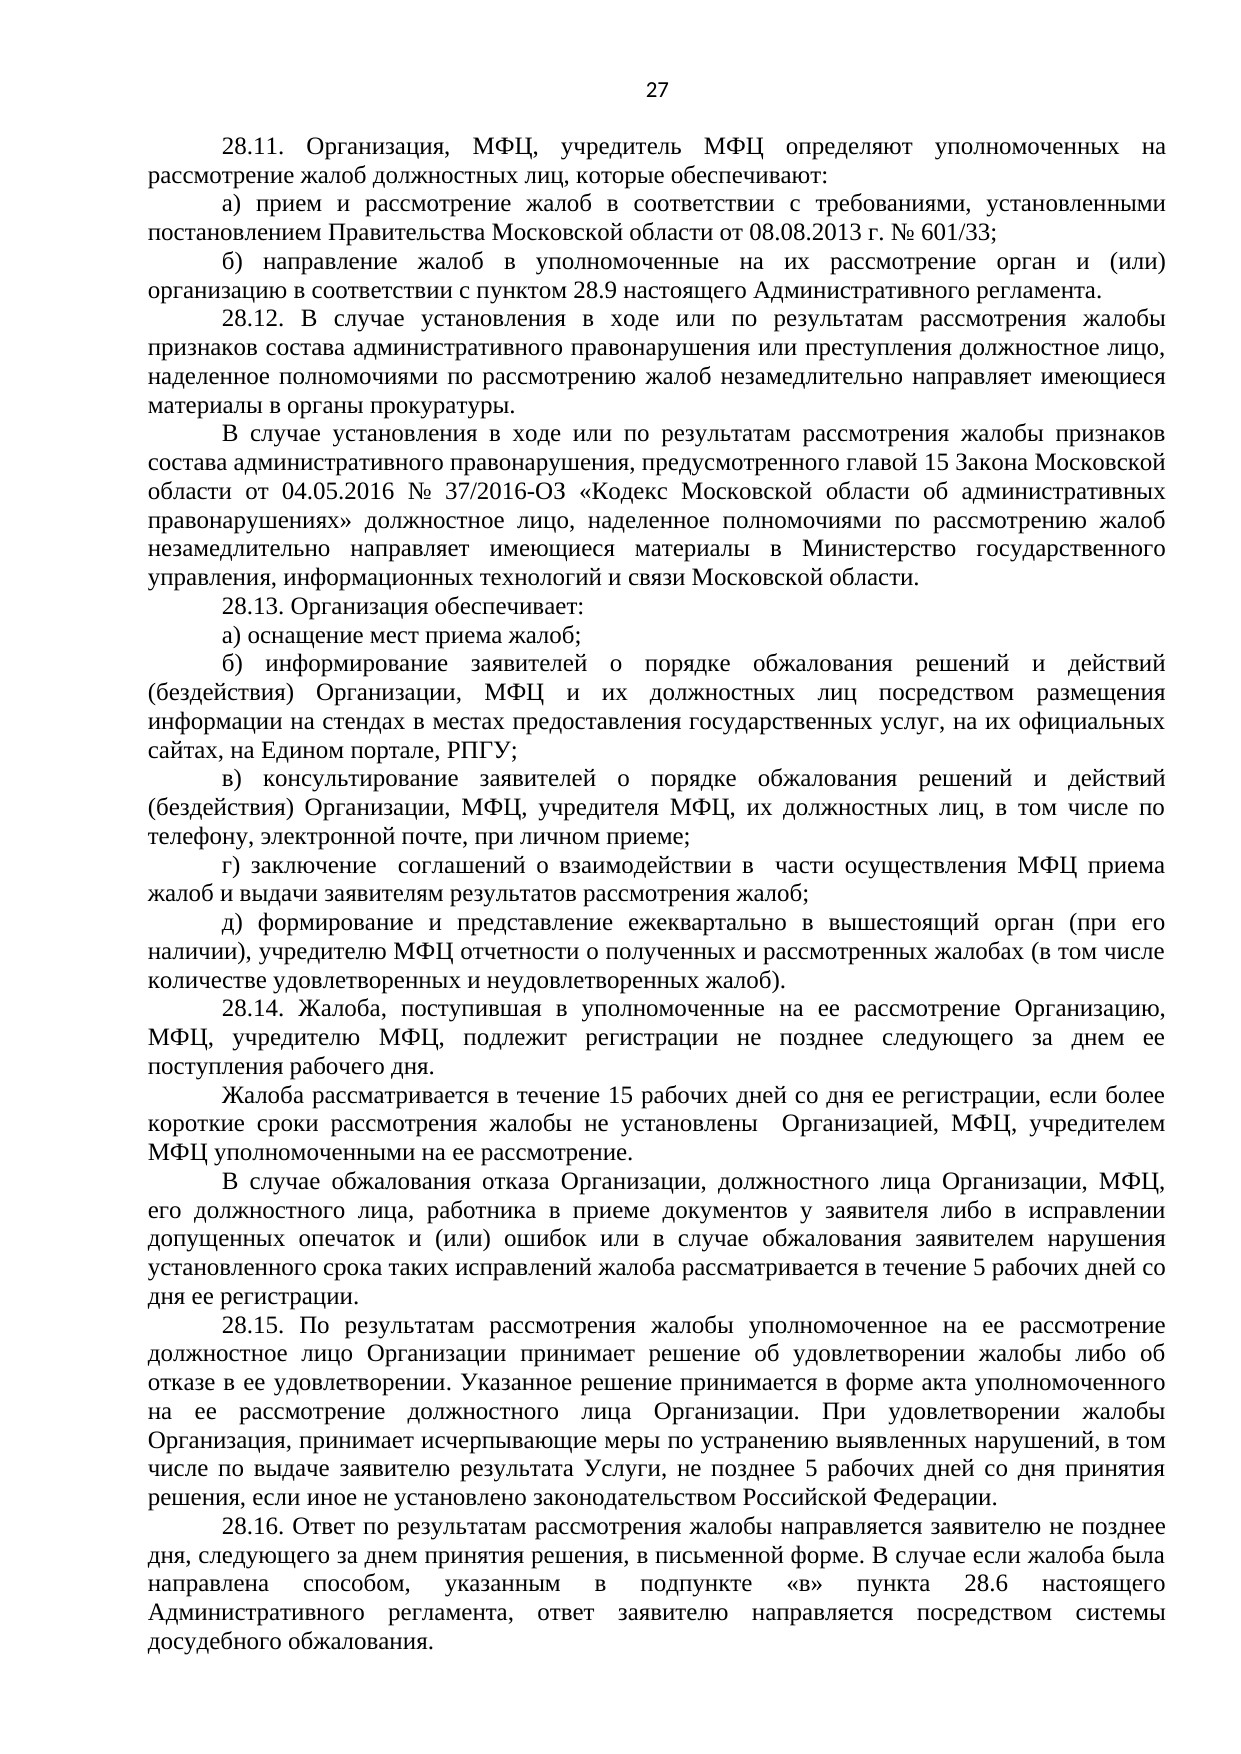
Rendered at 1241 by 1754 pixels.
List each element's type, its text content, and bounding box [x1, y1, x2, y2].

text а) прием и рассмотрение жалоб в соответствии с требованиями, установленными постановлением Правительства Московской области от 08.08.2013 г. № 601/33; [148, 188, 1167, 246]
text д) формирование и представление ежеквартально в вышестоящий орган (при его наличии), учредителю МФЦ отчетности о полученных и рассмотренных жалобах (в том числе количестве удовлетворенных и неудовлетворенных жалоб). [148, 907, 1167, 993]
text б) информирование заявителей о порядке обжалования решений и действий (бездействия) Организации, МФЦ и их должностных лиц посредством размещения информации на стендах в местах предоставления государственных услуг, на их официальных сайтах, на Едином портале, РПГУ; [148, 648, 1167, 763]
text а) оснащение мест приема жалоб; [148, 620, 1167, 648]
text в) консультирование заявителей о порядке обжалования решений и действий (бездействия) Организации, МФЦ, учредителя МФЦ, их должностных лиц, в том числе по телефону, электронной почте, при личном приеме; [148, 763, 1167, 850]
text б) направление жалоб в уполномоченные на их рассмотрение орган и (или) организацию в соответствии с пунктом 28.9 настоящего Административного регламента. [148, 246, 1167, 303]
text 28.13. Организация обеспечивает: [148, 591, 1167, 620]
text 28.16. Ответ по результатам рассмотрения жалобы направляется заявителю не позднее дня, следующего за днем принятия решения, в письменной форме. В случае если жалоба была направлена способом, указанным в подпункте «в» пункта 28.6 настоящего Административного регламента, ответ заявителю направляется посредством системы досудебного обжалования. [148, 1511, 1167, 1655]
text 28.11. Организация, МФЦ, учредитель МФЦ определяют уполномоченных на рассмотрение жалоб должностных лиц, которые обеспечивают: [148, 131, 1167, 188]
text В случае обжалования отказа Организации, должностного лица Организации, МФЦ, его должностного лица, работника в приеме документов у заявителя либо в исправлении допущенных опечаток и (или) ошибок или в случае обжалования заявителем нарушения установленного срока таких исправлений жалоба рассматривается в течение 5 рабочих дней со дня ее регистрации. [148, 1166, 1167, 1310]
text Жалоба рассматривается в течение 15 рабочих дней со дня ее регистрации, если более короткие сроки рассмотрения жалобы не установлены Организацией, МФЦ, учредителем МФЦ уполномоченными на ее рассмотрение. [148, 1080, 1167, 1166]
text В случае установления в ходе или по результатам рассмотрения жалобы признаков состава административного правонарушения, предусмотренного главой 15 Закона Московской области от 04.05.2016 № 37/2016-ОЗ «Кодекс Московской области об административных правонарушениях» должностное лицо, наделенное полномочиями по рассмотрению жалоб незамедлительно направляет имеющиеся материалы в Министерство государственного управления, информационных технологий и связи Московской области. [148, 418, 1167, 591]
text г) заключение соглашений о взаимодействии в части осуществления МФЦ приема жалоб и выдачи заявителям результатов рассмотрения жалоб; [148, 850, 1167, 907]
text 28.12. В случае установления в ходе или по результатам рассмотрения жалобы признаков состава административного правонарушения или преступления должностное лицо, наделенное полномочиями по рассмотрению жалоб незамедлительно направляет имеющиеся материалы в органы прокуратуры. [148, 303, 1167, 418]
text 28.15. По результатам рассмотрения жалобы уполномоченное на ее рассмотрение должностное лицо Организации принимает решение об удовлетворении жалобы либо об отказе в ее удовлетворении. Указанное решение принимается в форме акта уполномоченного на ее рассмотрение должностного лица Организации. При удовлетворении жалобы Организация, принимает исчерпывающие меры по устранению выявленных нарушений, в том числе по выдаче заявителю результата Услуги, не позднее 5 рабочих дней со дня принятия решения, если иное не установлено законодательством Российской Федерации. [148, 1310, 1167, 1511]
text 28.14. Жалоба, поступившая в уполномоченные на ее рассмотрение Организацию, МФЦ, учредителю МФЦ, подлежит регистрации не позднее следующего за днем ее поступления рабочего дня. [148, 993, 1167, 1080]
